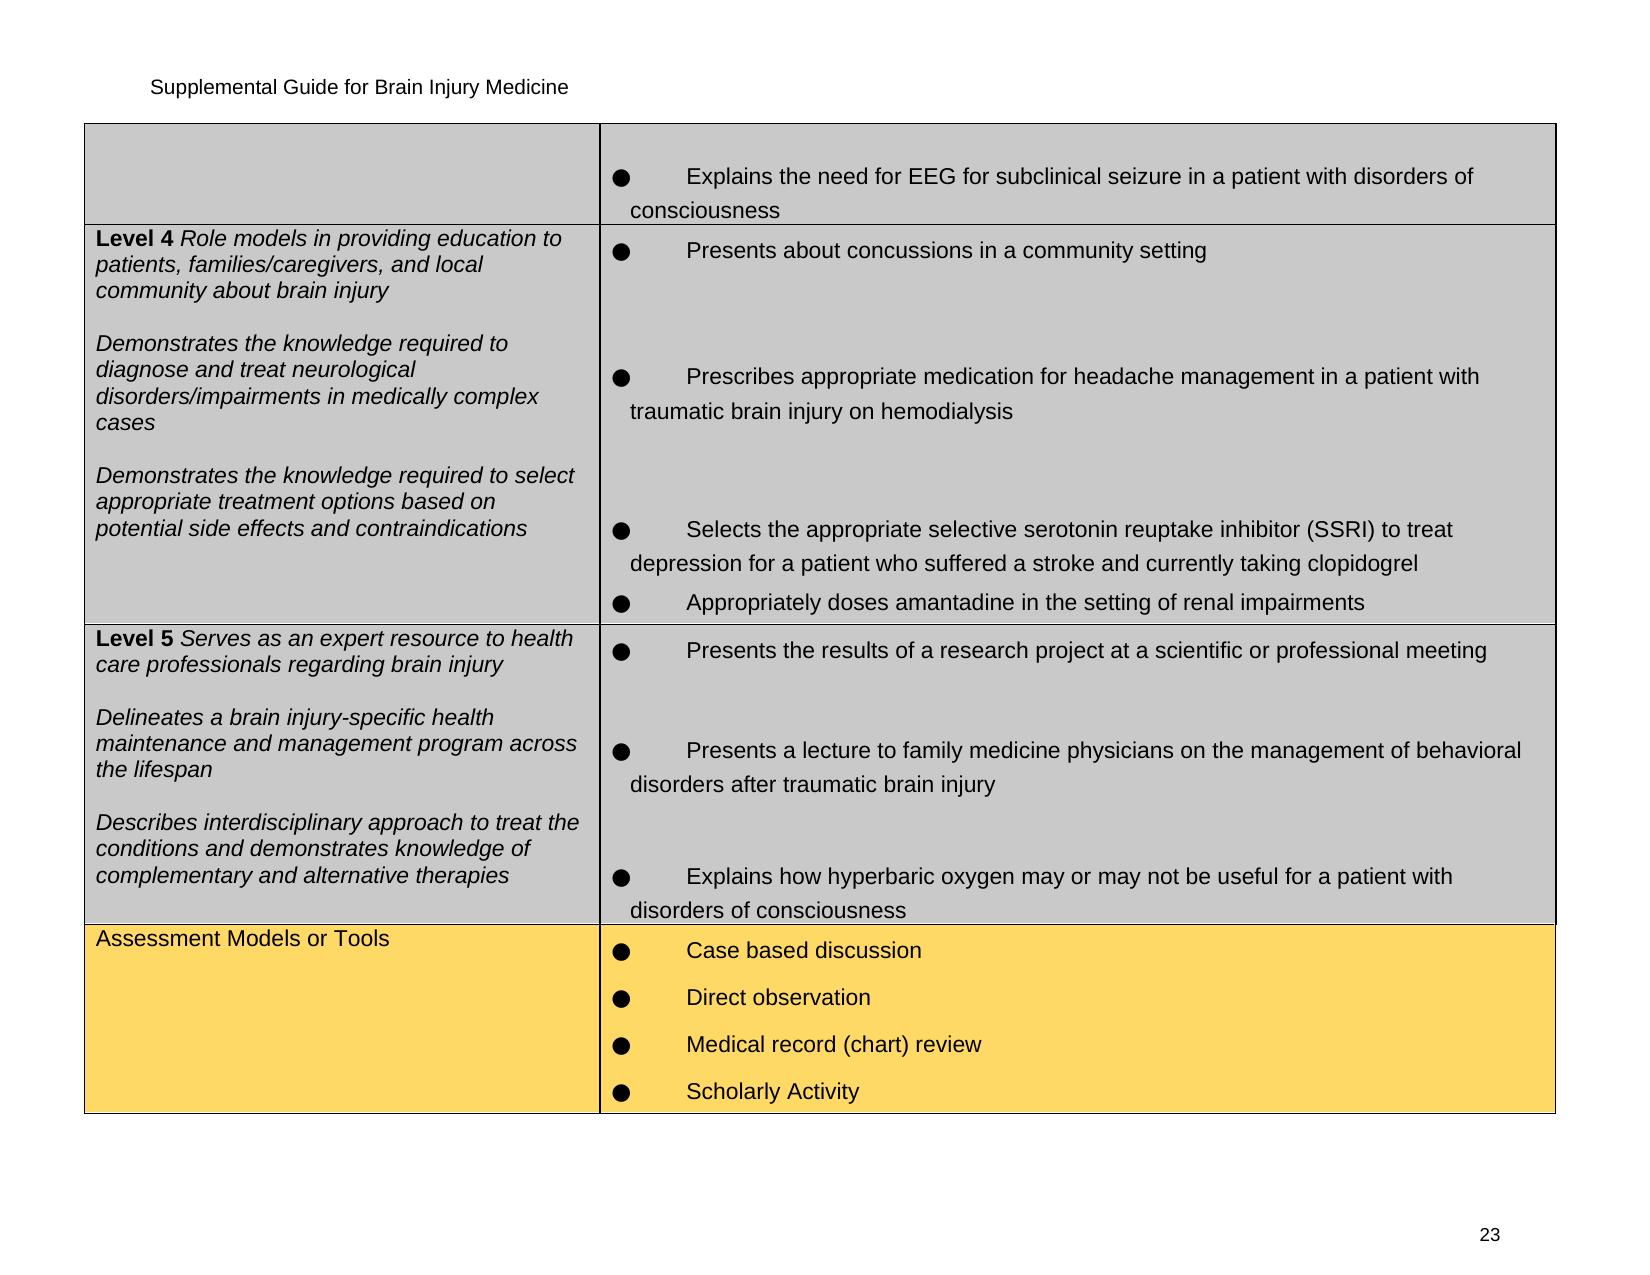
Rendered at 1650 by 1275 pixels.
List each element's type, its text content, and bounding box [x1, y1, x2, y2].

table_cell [85, 925, 599, 1112]
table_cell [85, 124, 599, 224]
table_cell Presents the results of a research project at a scientific or professional meeting Presents a lecture to family medicine physicians on the management of behavioral disorders after traumatic brain injury Explains how hyperbaric oxygen may or may not be useful for a patient with disorders of consciousness [601, 625, 1555, 923]
table_cell Level 4 Role models in providing education to patients, families/caregivers, and local community about brain injury Demonstrates the knowledge required to diagnose and treat neurological disorders/impairments in medically complex cases Demonstrates the knowledge required to select appropriate treatment options based on potential side effects and contraindications [85, 225, 599, 623]
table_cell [601, 924, 1555, 1112]
table_cell Presents about concussions in a community setting Prescribes appropriate medication for headache management in a patient with traumatic brain injury on hemodialysis Selects the appropriate selective serotonin reuptake inhibitor (SSRI) to treat depression for a patient who suffered a stroke and currently taking clopidogrel Appropriately doses amantadine in the setting of renal impairments [601, 225, 1555, 623]
table_cell Level 5 Serves as an expert resource to health care professionals regarding brain injury Delineates a brain injury-specific health maintenance and management program across the lifespan Describes interdisciplinary approach to treat the conditions and demonstrates knowledge of complementary and alternative therapies [85, 625, 599, 923]
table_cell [601, 124, 1555, 224]
